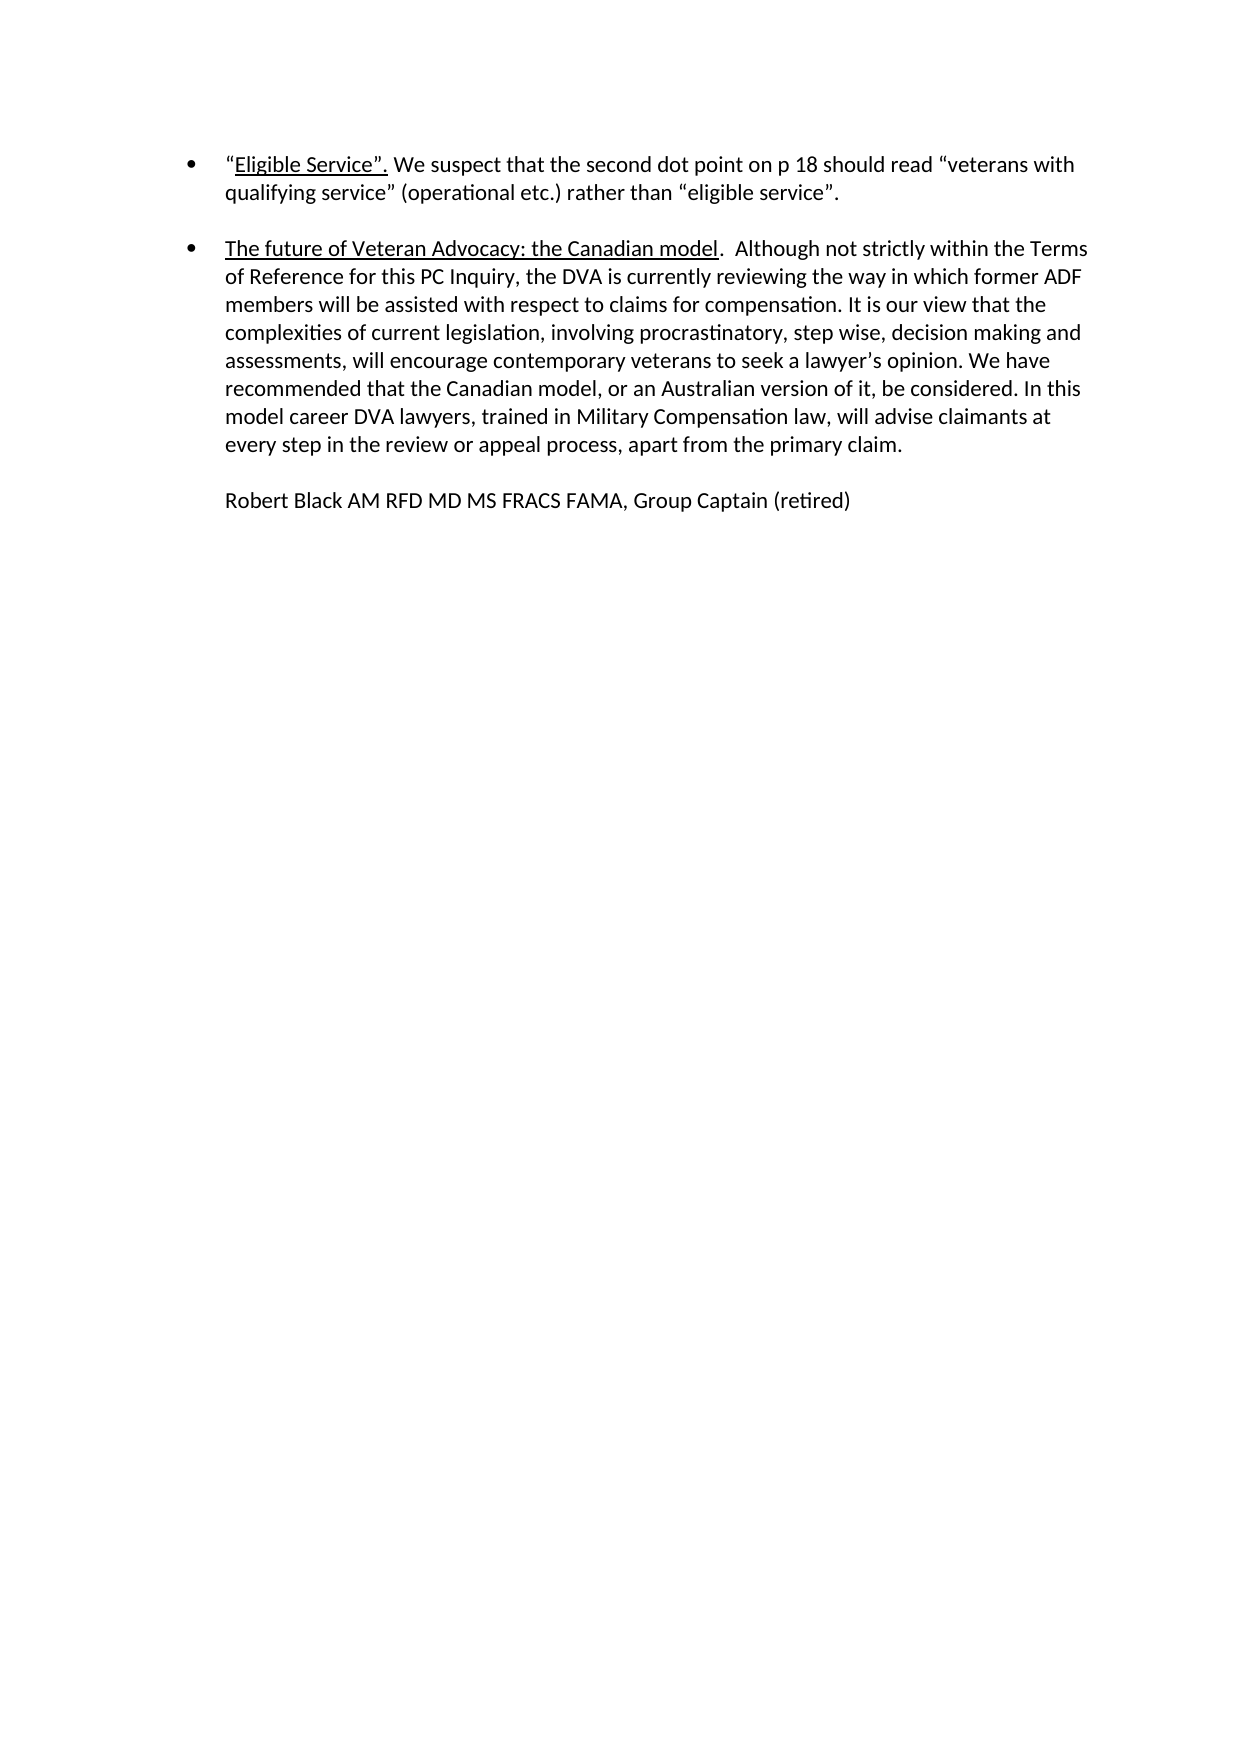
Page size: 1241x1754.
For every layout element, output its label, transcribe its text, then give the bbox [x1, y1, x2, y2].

list The future of Veteran Advocacy: the Canadian model. Although not strictly within the Terms of Reference for this PC Inquiry, the DVA is currently reviewing the way in which former ADF members will be assisted with respect to claims for compensation. It is our view that the complexities of current legislation, involving procrastinatory, step wise, decision making and assessments, will encourage contemporary veterans to seek a lawyer’s opinion. We have recommended that the Canadian model, or an Australian version of it, be considered. In this model career DVA lawyers, trained in Military Compensation law, will advise claimants at every step in the review or appeal process, apart from the primary claim. [187, 234, 1090, 458]
list Robert Black AM RFD MD MS FRACS FAMA, Group Captain (retired) [225, 486, 1090, 514]
list “Eligible Service”. We suspect that the second dot point on p 18 should read “veterans with qualifying service” (operational etc.) rather than “eligible service”. [187, 150, 1090, 206]
